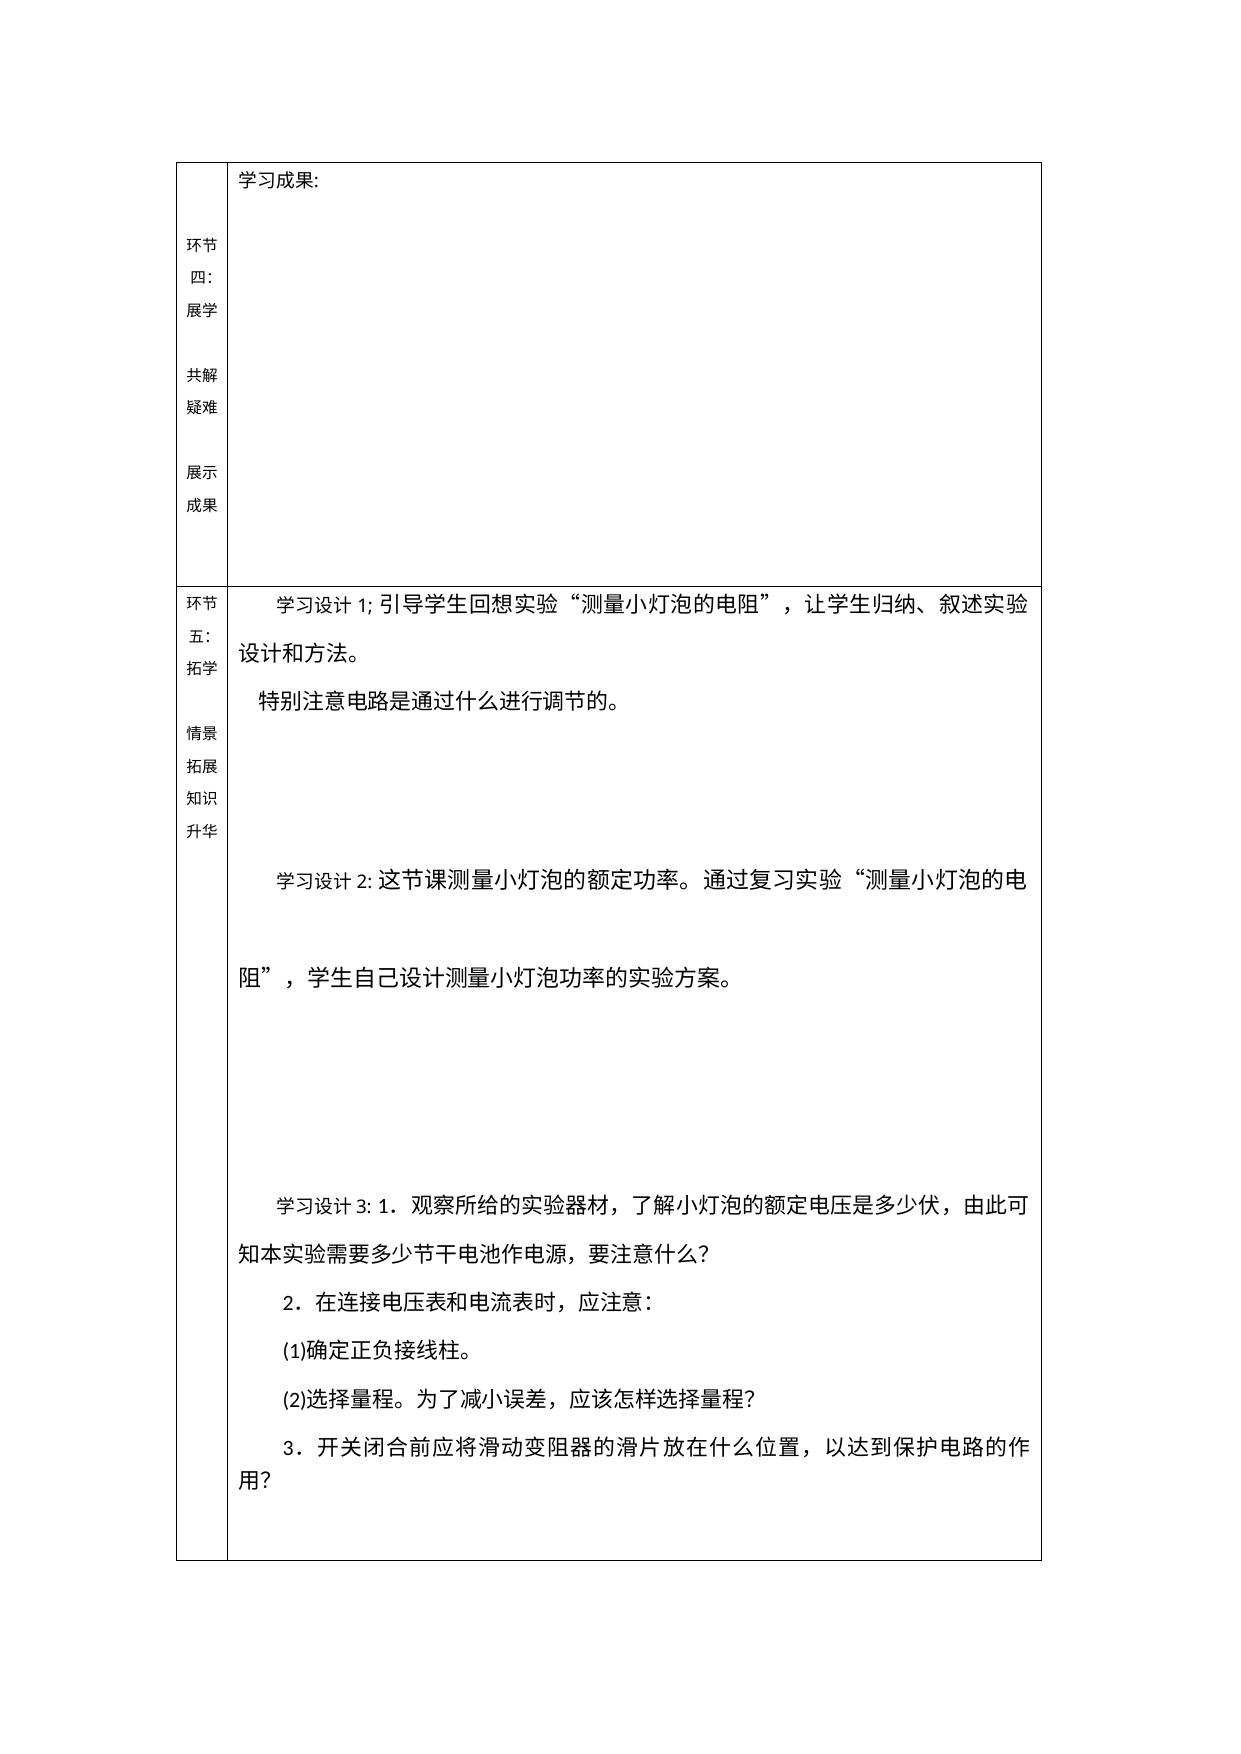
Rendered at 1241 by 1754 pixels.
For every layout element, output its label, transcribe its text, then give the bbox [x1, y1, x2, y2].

table_cell 学习成果: [228, 163, 1041, 586]
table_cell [228, 587, 1041, 1560]
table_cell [177, 587, 227, 1560]
table_cell 环节 四： 展学 共解 疑难 展示 成果 [177, 163, 227, 586]
